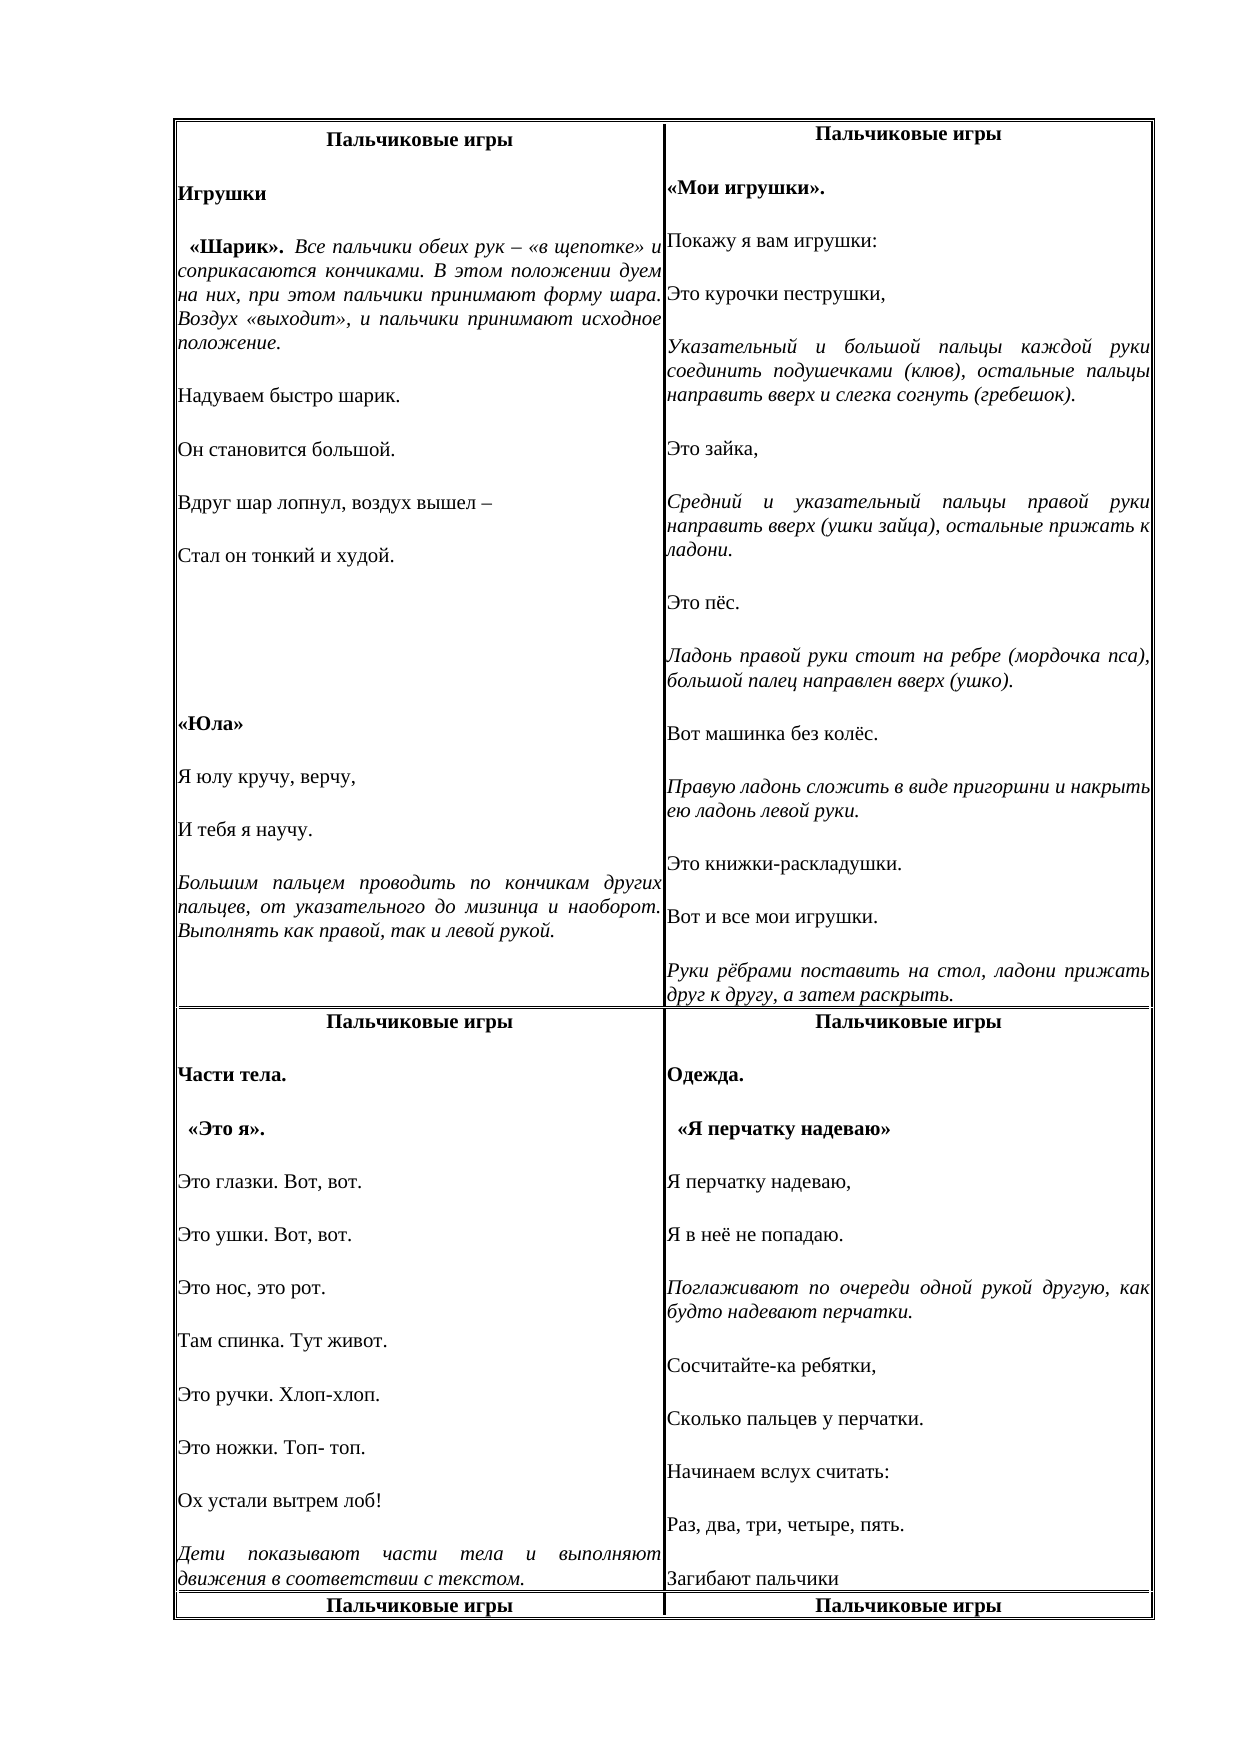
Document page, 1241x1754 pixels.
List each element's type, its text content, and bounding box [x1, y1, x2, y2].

table_header Пальчиковые игры Игрушки «Шарик». Все пальчики обеих рук – «в щепотке» и соприкасаются кончиками. В этом положении дуем на них, при этом пальчики принимают форму шара. Воздух «выходит», и пальчики принимают исходное положение. Надуваем быстро шарик. Он становится большой. Вдруг шар лопнул, воздух вышел – Стал он тонкий и худой. «Юла» Я юлу кручу, верчу, И тебя я научу. Большим пальцем проводить по кончикам других пальцев, от указательного до мизинца и наоборот. Выполнять как правой, так и левой рукой. [177, 122, 664, 1006]
table_cell Пальчиковые игры Одежда. «Я перчатку надеваю» Я перчатку надеваю, Я в неё не попадаю. Поглаживают по очереди одной рукой другую, как будто надевают перчатки. Сосчитайте-ка ребятки, Сколько пальцев у перчатки. Начинаем вслух считать: Раз, два, три, четыре, пять. Загибают пальчики [664, 1006, 1153, 1589]
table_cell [664, 1590, 1152, 1617]
table_header Пальчиковые игры «Мои игрушки». Покажу я вам игрушки: Это курочки пеструшки, Указательный и большой пальцы каждой руки соединить подушечками (клюв), остальные пальцы направить вверх и слегка согнуть (гребешок). Это зайка, Средний и указательный пальцы правой руки направить вверх (ушки зайца), остальные прижать к ладони. Это пёс. Ладонь правой руки стоит на ребре (мордочка пса), большой палец направлен вверх (ушко). Вот машинка без колёс. Правую ладонь сложить в виде пригоршни и накрыть ею ладонь левой руки. Это книжки-раскладушки. Вот и все мои игрушки. Руки рёбрами поставить на стол, ладони прижать друг к другу, а затем раскрыть. [664, 122, 1151, 1006]
table_cell Пальчиковые игры Части тела. «Это я». Это глазки. Вот, вот. Это ушки. Вот, вот. Это нос, это рот. Там спинка. Тут живот. Это ручки. Хлоп-хлоп. Это ножки. Топ- топ. Ох устали вытрем лоб! Дети показывают части тела и выполняют движения в соответствии с текстом. [175, 1006, 664, 1589]
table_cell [177, 1590, 664, 1617]
